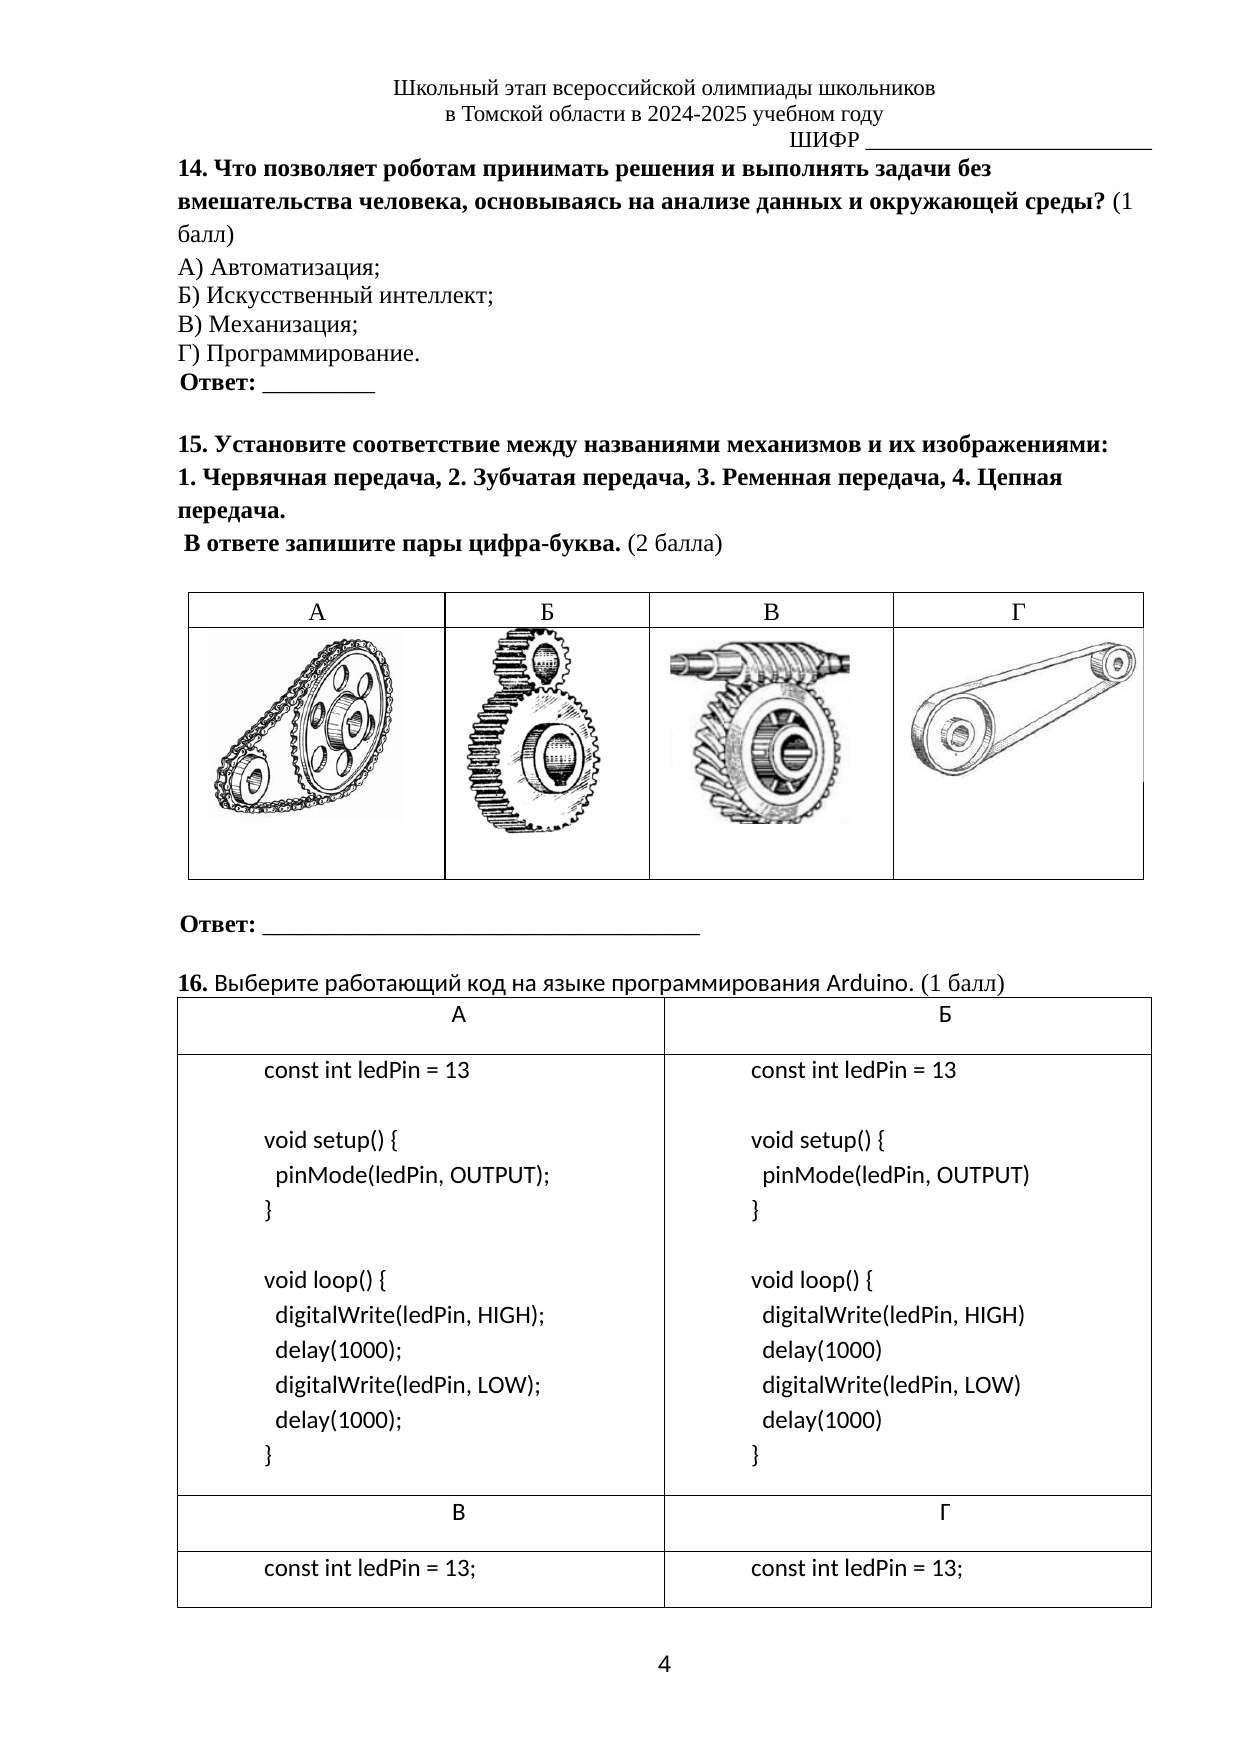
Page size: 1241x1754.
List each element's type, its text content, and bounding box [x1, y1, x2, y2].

table_cell В [178, 1496, 664, 1551]
table_header В [650, 593, 893, 627]
text Ответ: ___________________________________ [179, 909, 1129, 938]
text В) Механизация; [177, 309, 1152, 338]
table_cell const int ledPin = 13 void setup() { pinMode(ledPin, OUTPUT) } void loop() { digitalWrite(ledPin, HIGH) delay(1000) digitalWrite(ledPin, LOW) delay(1000) } [665, 1055, 1151, 1495]
table_cell [650, 628, 893, 879]
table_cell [178, 1552, 664, 1607]
text А) Автоматизация; [177, 252, 1152, 281]
picture [208, 628, 403, 822]
table_header Б [446, 593, 649, 627]
table_header А [189, 593, 444, 627]
text Ответ: _________ [179, 367, 1129, 396]
text 16. Выберите работающий код на языке программирования Arduino. (1 балл) [177, 967, 1152, 997]
table_cell [894, 628, 1143, 879]
text В ответе запишите пары цифра-буква. (2 балла) [177, 528, 1152, 556]
picture [670, 628, 850, 824]
table_cell Г [665, 1496, 1151, 1551]
picture [458, 628, 614, 842]
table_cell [665, 1552, 1151, 1607]
table_header Б [665, 998, 1151, 1053]
text 14. Что позволяет роботам принимать решения и выполнять задачи без вмешательства человека, основываясь на анализе данных и окружающей среды? (1 балл) [177, 153, 1152, 248]
table_header Г [894, 593, 1143, 627]
table_cell const int ledPin = 13 void setup() { pinMode(ledPin, OUTPUT); } void loop() { digitalWrite(ledPin, HIGH); delay(1000); digitalWrite(ledPin, LOW); delay(1000); } [178, 1055, 664, 1495]
table_cell [446, 628, 649, 879]
picture [904, 628, 1144, 782]
text Г) Программирование. [177, 338, 1152, 367]
table_cell [189, 628, 444, 879]
table_header А [178, 998, 664, 1053]
text Б) Искусственный интеллект; [177, 281, 1152, 309]
text 1. Червячная передача, 2. Зубчатая передача, 3. Ременная передача, 4. Цепная передача. [177, 462, 1152, 523]
text 15. Установите соответствие между названиями механизмов и их изображениями: [177, 429, 1152, 457]
